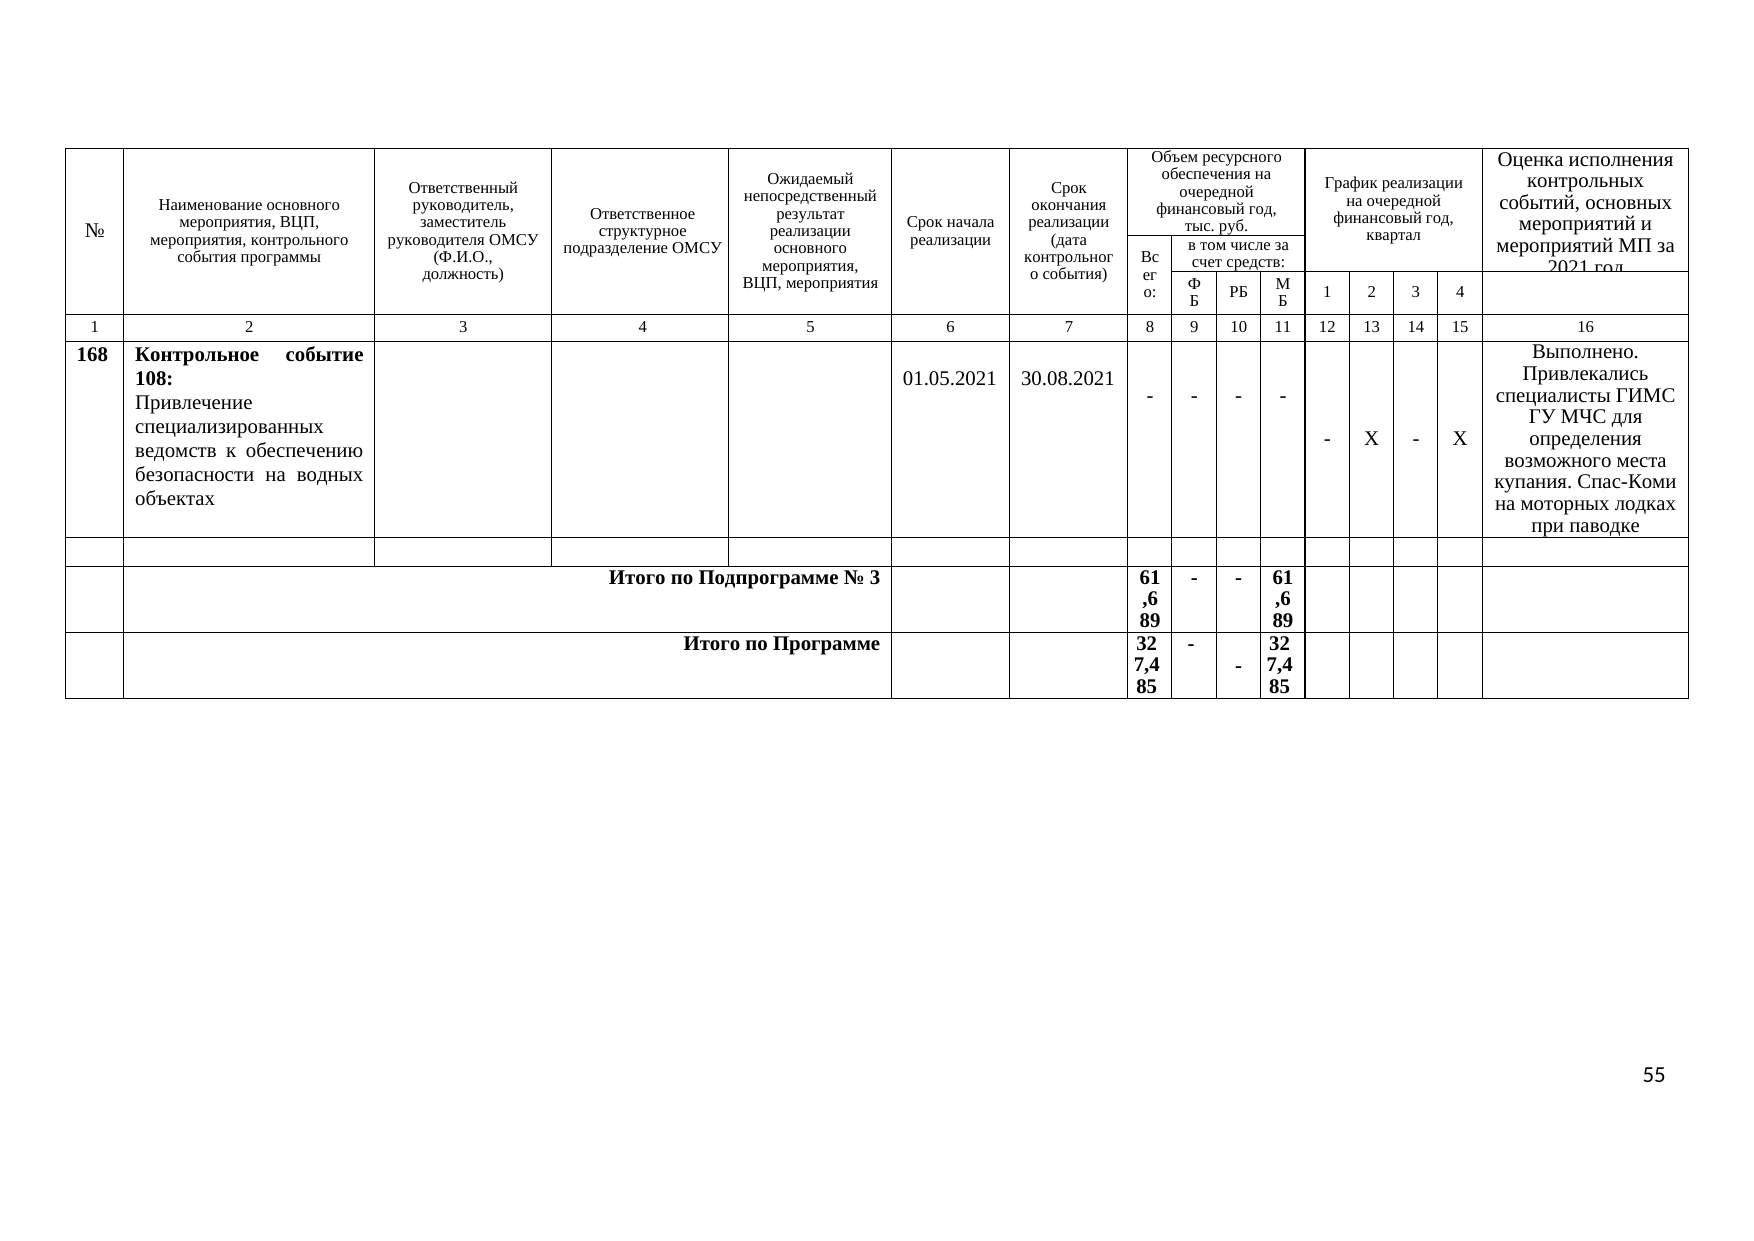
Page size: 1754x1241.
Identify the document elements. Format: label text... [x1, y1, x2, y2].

table_header № [66, 149, 123, 314]
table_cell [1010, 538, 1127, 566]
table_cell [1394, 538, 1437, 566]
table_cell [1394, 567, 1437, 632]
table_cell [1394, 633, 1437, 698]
table_header График реализации на очередной финансовый год, квартал [1306, 149, 1482, 271]
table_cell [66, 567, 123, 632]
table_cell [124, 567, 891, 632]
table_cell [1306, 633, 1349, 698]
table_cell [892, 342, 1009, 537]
table_cell 4 [552, 315, 728, 341]
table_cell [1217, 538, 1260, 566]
table_cell ФБ [1172, 272, 1216, 314]
table_header Ответственное структурное подразделение ОМСУ [552, 149, 728, 314]
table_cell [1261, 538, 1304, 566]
table_cell Всего: [1128, 236, 1171, 314]
table_cell 8 [1128, 315, 1171, 341]
table_cell в том числе за счет средств: [1172, 236, 1304, 271]
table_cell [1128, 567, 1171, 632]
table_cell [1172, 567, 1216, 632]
table_cell 3 [375, 315, 551, 341]
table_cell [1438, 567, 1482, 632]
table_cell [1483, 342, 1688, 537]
table_cell 5 [729, 315, 891, 341]
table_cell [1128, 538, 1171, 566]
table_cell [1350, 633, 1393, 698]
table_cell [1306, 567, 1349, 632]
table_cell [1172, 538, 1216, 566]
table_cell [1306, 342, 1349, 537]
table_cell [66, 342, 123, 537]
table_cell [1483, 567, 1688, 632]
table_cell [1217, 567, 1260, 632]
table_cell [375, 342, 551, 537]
table_cell 13 [1350, 315, 1393, 341]
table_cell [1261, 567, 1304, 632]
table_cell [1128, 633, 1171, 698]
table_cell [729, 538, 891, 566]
table_cell 6 [892, 315, 1009, 341]
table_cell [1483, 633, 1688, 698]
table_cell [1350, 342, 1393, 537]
table_header Срок начала реализации [892, 149, 1009, 314]
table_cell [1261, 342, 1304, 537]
table_cell 2 [124, 315, 374, 341]
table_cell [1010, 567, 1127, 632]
table_cell 2 [1350, 272, 1393, 314]
table_cell МБ [1261, 272, 1304, 314]
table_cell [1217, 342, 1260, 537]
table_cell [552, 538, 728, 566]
table_cell 9 [1172, 315, 1216, 341]
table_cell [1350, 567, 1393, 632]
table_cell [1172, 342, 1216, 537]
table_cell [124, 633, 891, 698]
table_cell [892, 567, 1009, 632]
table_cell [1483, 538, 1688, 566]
table_cell 1 [1306, 272, 1349, 314]
table_header Ожидаемый непосредственный результат реализации основного мероприятия, ВЦП, мероприятия [729, 149, 891, 314]
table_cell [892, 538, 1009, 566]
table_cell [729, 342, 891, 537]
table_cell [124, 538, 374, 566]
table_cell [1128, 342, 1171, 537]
table_cell 7 [1010, 315, 1127, 341]
table_cell РБ [1217, 272, 1260, 314]
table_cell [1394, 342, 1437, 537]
table_cell 14 [1394, 315, 1437, 341]
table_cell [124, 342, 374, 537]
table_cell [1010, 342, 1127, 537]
table_header Оценка исполнения контрольных событий, основных мероприятий и мероприятий МП за 2021 год [1483, 149, 1688, 271]
table_cell 12 [1306, 315, 1349, 341]
table_cell 11 [1261, 315, 1304, 341]
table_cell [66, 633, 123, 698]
table_header Ответственный руководитель, заместитель руководителя ОМСУ (Ф.И.О., должность) [375, 149, 551, 314]
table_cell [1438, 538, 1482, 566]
table_cell 3 [1394, 272, 1437, 314]
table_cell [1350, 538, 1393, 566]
table_cell 4 [1438, 272, 1482, 314]
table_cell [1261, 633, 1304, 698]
table_header Наименование основного мероприятия, ВЦП, мероприятия, контрольного события программы [124, 149, 374, 314]
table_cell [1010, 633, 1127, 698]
table_cell [1483, 272, 1688, 314]
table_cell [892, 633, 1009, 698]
table_header Объем ресурсного обеспечения на очередной финансовый год, тыс. руб. [1128, 149, 1304, 235]
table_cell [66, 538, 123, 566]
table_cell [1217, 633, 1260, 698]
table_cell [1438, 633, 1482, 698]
table_cell 15 [1438, 315, 1482, 341]
table_header Срок окончания реализации (дата контрольного события) [1010, 149, 1127, 314]
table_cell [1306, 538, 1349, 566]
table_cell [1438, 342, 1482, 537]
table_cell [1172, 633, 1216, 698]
table_cell 10 [1217, 315, 1260, 341]
table_cell 16 [1483, 315, 1688, 341]
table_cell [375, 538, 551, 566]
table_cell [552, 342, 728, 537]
table_cell 1 [66, 315, 123, 341]
